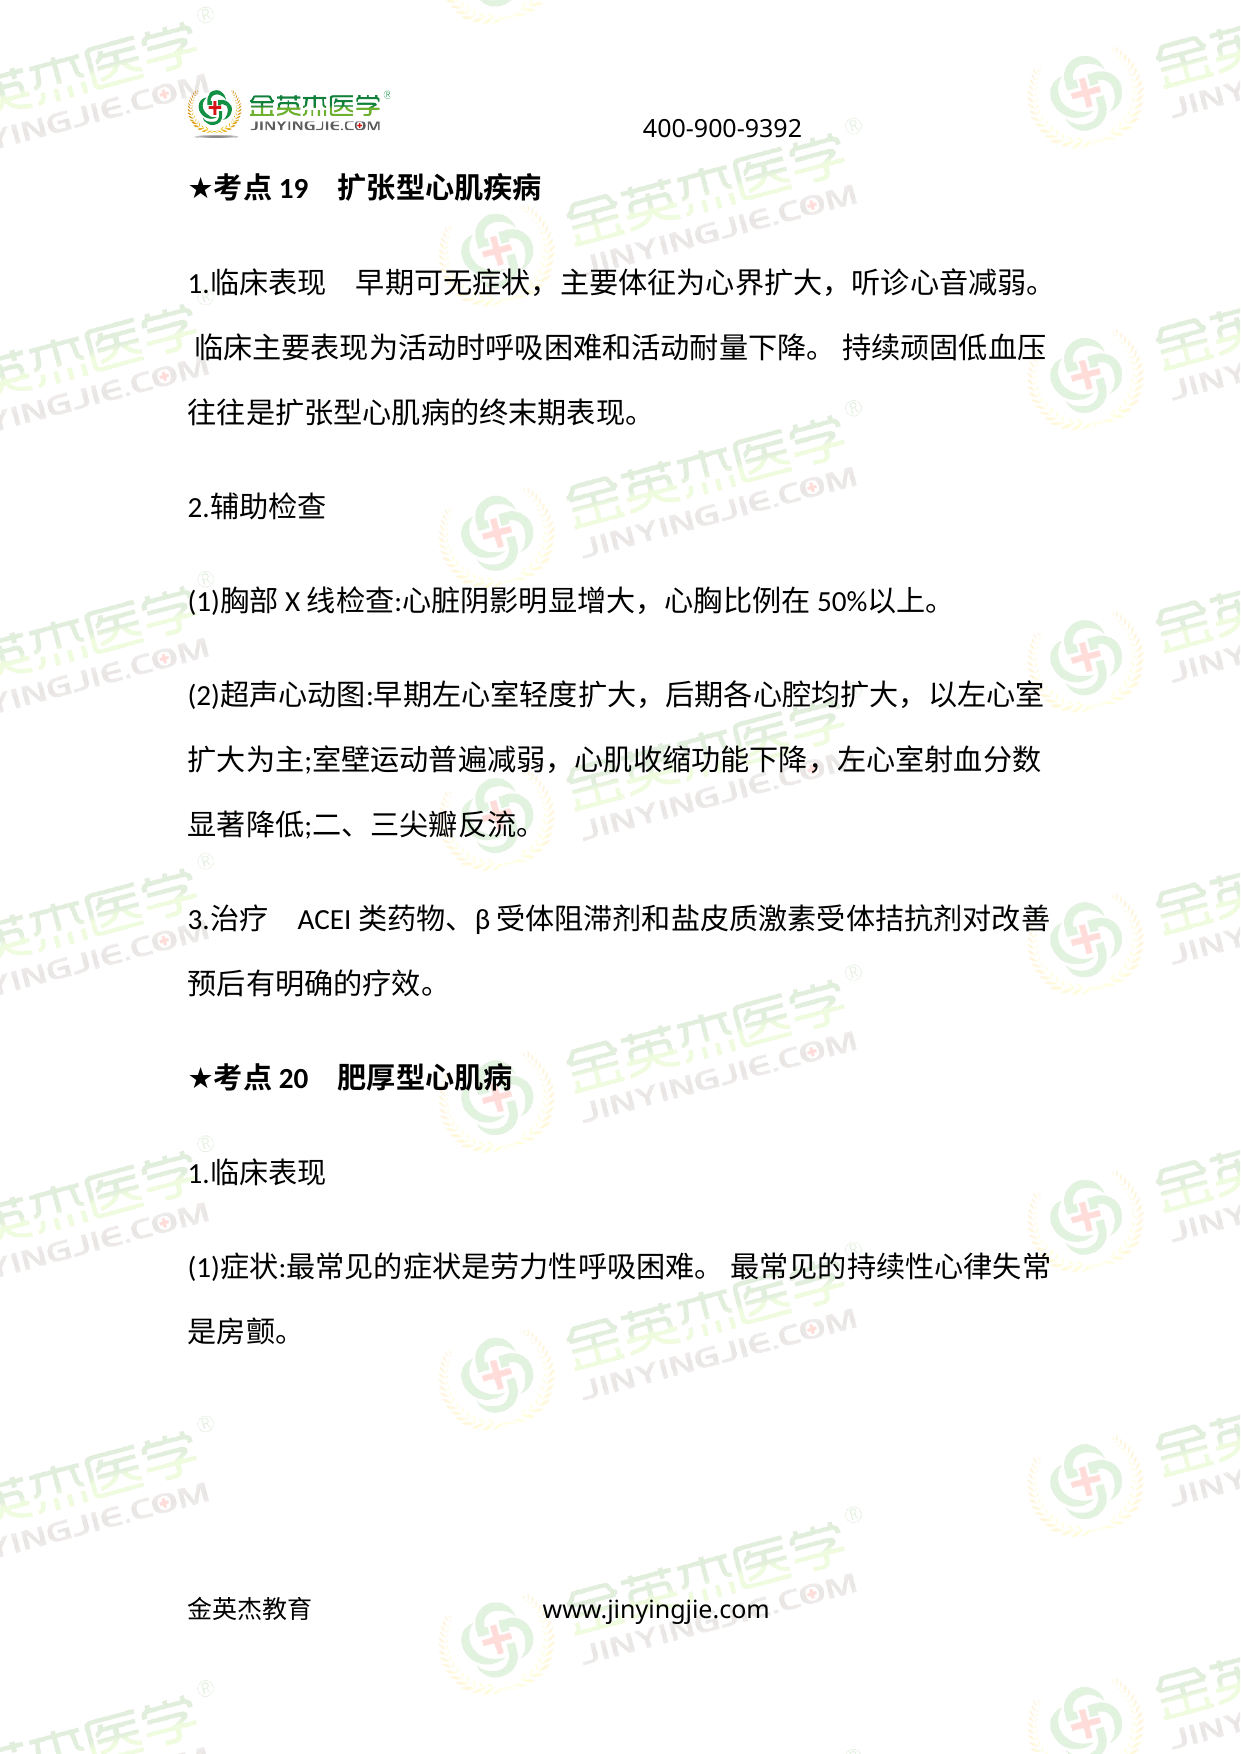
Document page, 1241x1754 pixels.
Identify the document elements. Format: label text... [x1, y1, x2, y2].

text 1.临床表现 [187, 1138, 1053, 1203]
text 1.临床表现 早期可无症状，主要体征为心界扩大，听诊心音减弱。 临床主要表现为活动时呼吸困难和活动耐量下降。 持续顽固低血压往往是扩张型心肌病的终末期表现。 [187, 248, 1053, 443]
text ★考点 19 扩张型心肌疾病 [187, 154, 1053, 219]
text (1)症状:最常见的症状是劳力性呼吸困难。 最常见的持续性心律失常是房颤。 [187, 1232, 1053, 1362]
picture [187, 90, 390, 138]
text 2.辅助检查 [187, 472, 1053, 537]
text 3.治疗 ACEI 类药物、β受体阻滞剂和盐皮质激素受体拮抗剂对改善预后有明确的疗效。 [187, 884, 1053, 1014]
text (2)超声心动图:早期左心室轻度扩大，后期各心腔均扩大，以左心室扩大为主;室壁运动普遍减弱，心肌收缩功能下降，左心室射血分数显著降低;二、三尖瓣反流。 [187, 660, 1053, 855]
text ★考点 20 肥厚型心肌病 [187, 1044, 1053, 1109]
text (1)胸部 X 线检查:心脏阴影明显增大，心胸比例在 50%以上。 [187, 566, 1053, 631]
